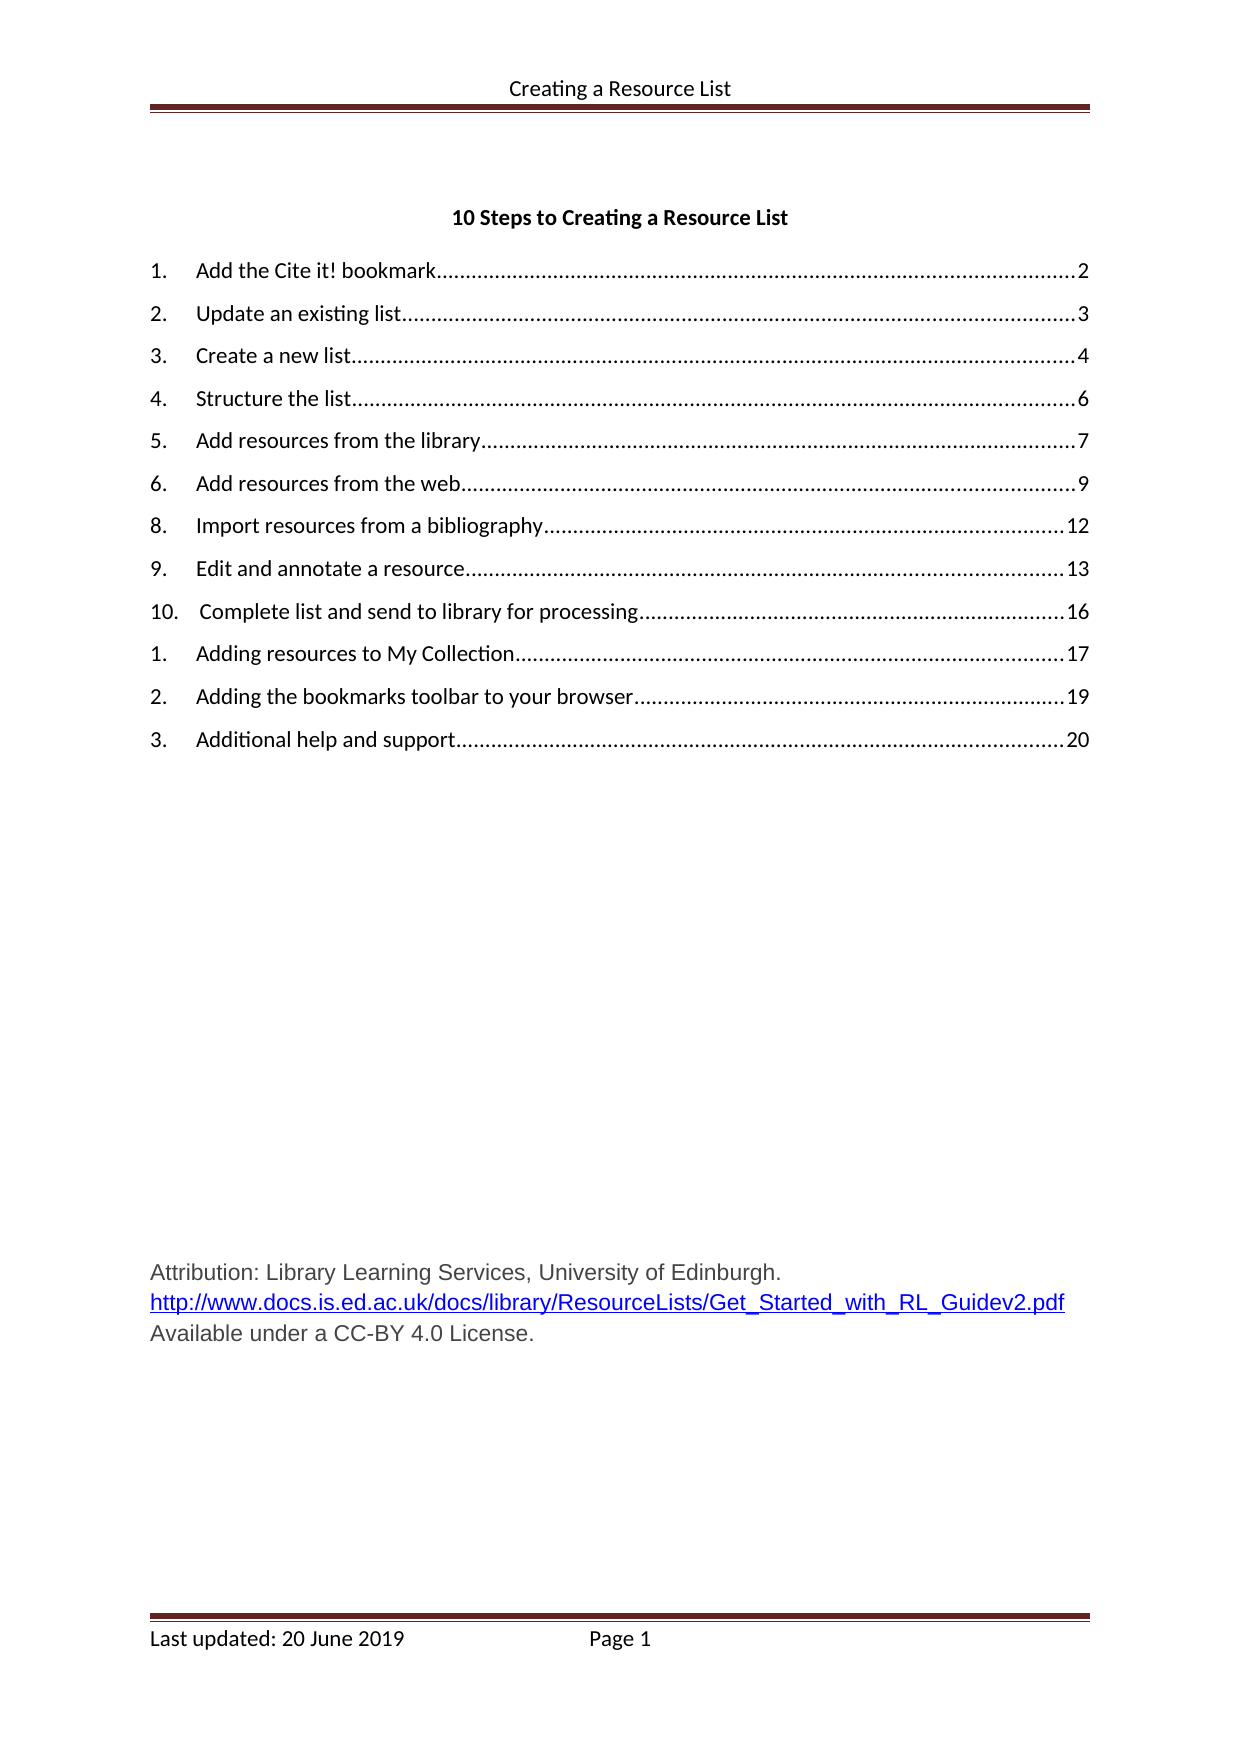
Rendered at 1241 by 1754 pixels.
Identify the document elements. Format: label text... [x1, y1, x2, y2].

text Attribution: Library Learning Services, University of Edinburgh. http://www.docs.is.ed.ac.uk/docs/library/ResourceLists/Get_Started_with_RL_Guidev2.pdf Available under a CC-BY 4.0 License. [150, 1259, 1090, 1346]
